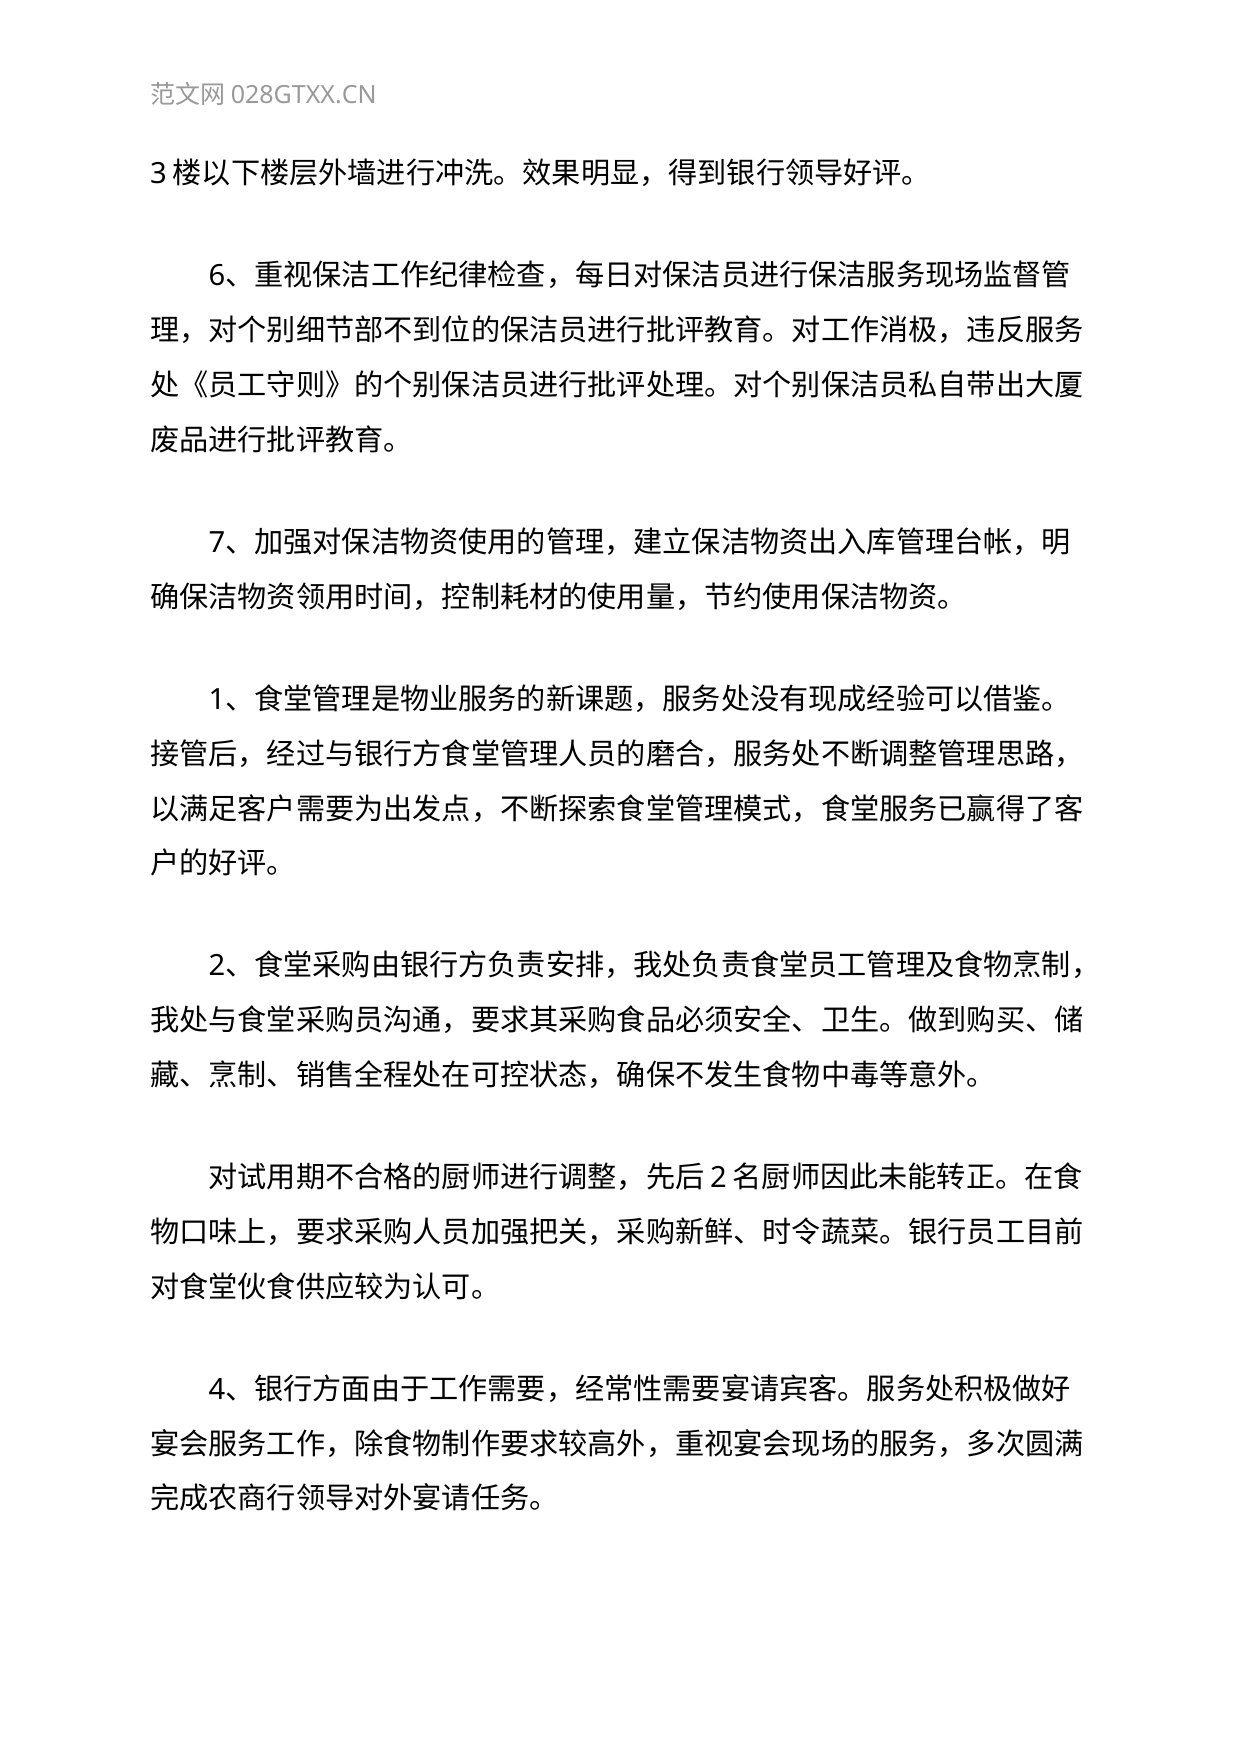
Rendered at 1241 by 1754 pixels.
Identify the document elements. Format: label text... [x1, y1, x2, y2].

text 2、食堂采购由银行方负责安排，我处负责食堂员工管理及食物烹制，我处与食堂采购员沟通，要求其采购食品必须安全、卫生。做到购买、储藏、烹制、销售全程处在可控状态，确保不发生食物中毒等意外。 [150, 942, 1090, 1094]
text 1、食堂管理是物业服务的新课题，服务处没有现成经验可以借鉴。接管后，经过与银行方食堂管理人员的磨合，服务处不断调整管理思路，以满足客户需要为出发点，不断探索食堂管理模式，食堂服务已赢得了客户的好评。 [150, 675, 1090, 882]
text 7、加强对保洁物资使用的管理，建立保洁物资出入库管理台帐，明确保洁物资领用时间，控制耗材的使用量，节约使用保洁物资。 [150, 518, 1090, 616]
text 4、银行方面由于工作需要，经常性需要宴请宾客。服务处积极做好宴会服务工作，除食物制作要求较高外，重视宴会现场的服务，多次圆满完成农商行领导对外宴请任务。 [150, 1365, 1090, 1517]
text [150, 150, 1090, 192]
text 6、重视保洁工作纪律检查，每日对保洁员进行保洁服务现场监督管理，对个别细节部不到位的保洁员进行批评教育。对工作消极，违反服务处《员工守则》的个别保洁员进行批评处理。对个别保洁员私自带出大厦废品进行批评教育。 [150, 252, 1090, 459]
text 对试用期不合格的厨师进行调整，先后2名厨师因此未能转正。在食物口味上，要求采购人员加强把关，采购新鲜、时令蔬菜。银行员工目前对食堂伙食供应较为认可。 [150, 1153, 1090, 1306]
